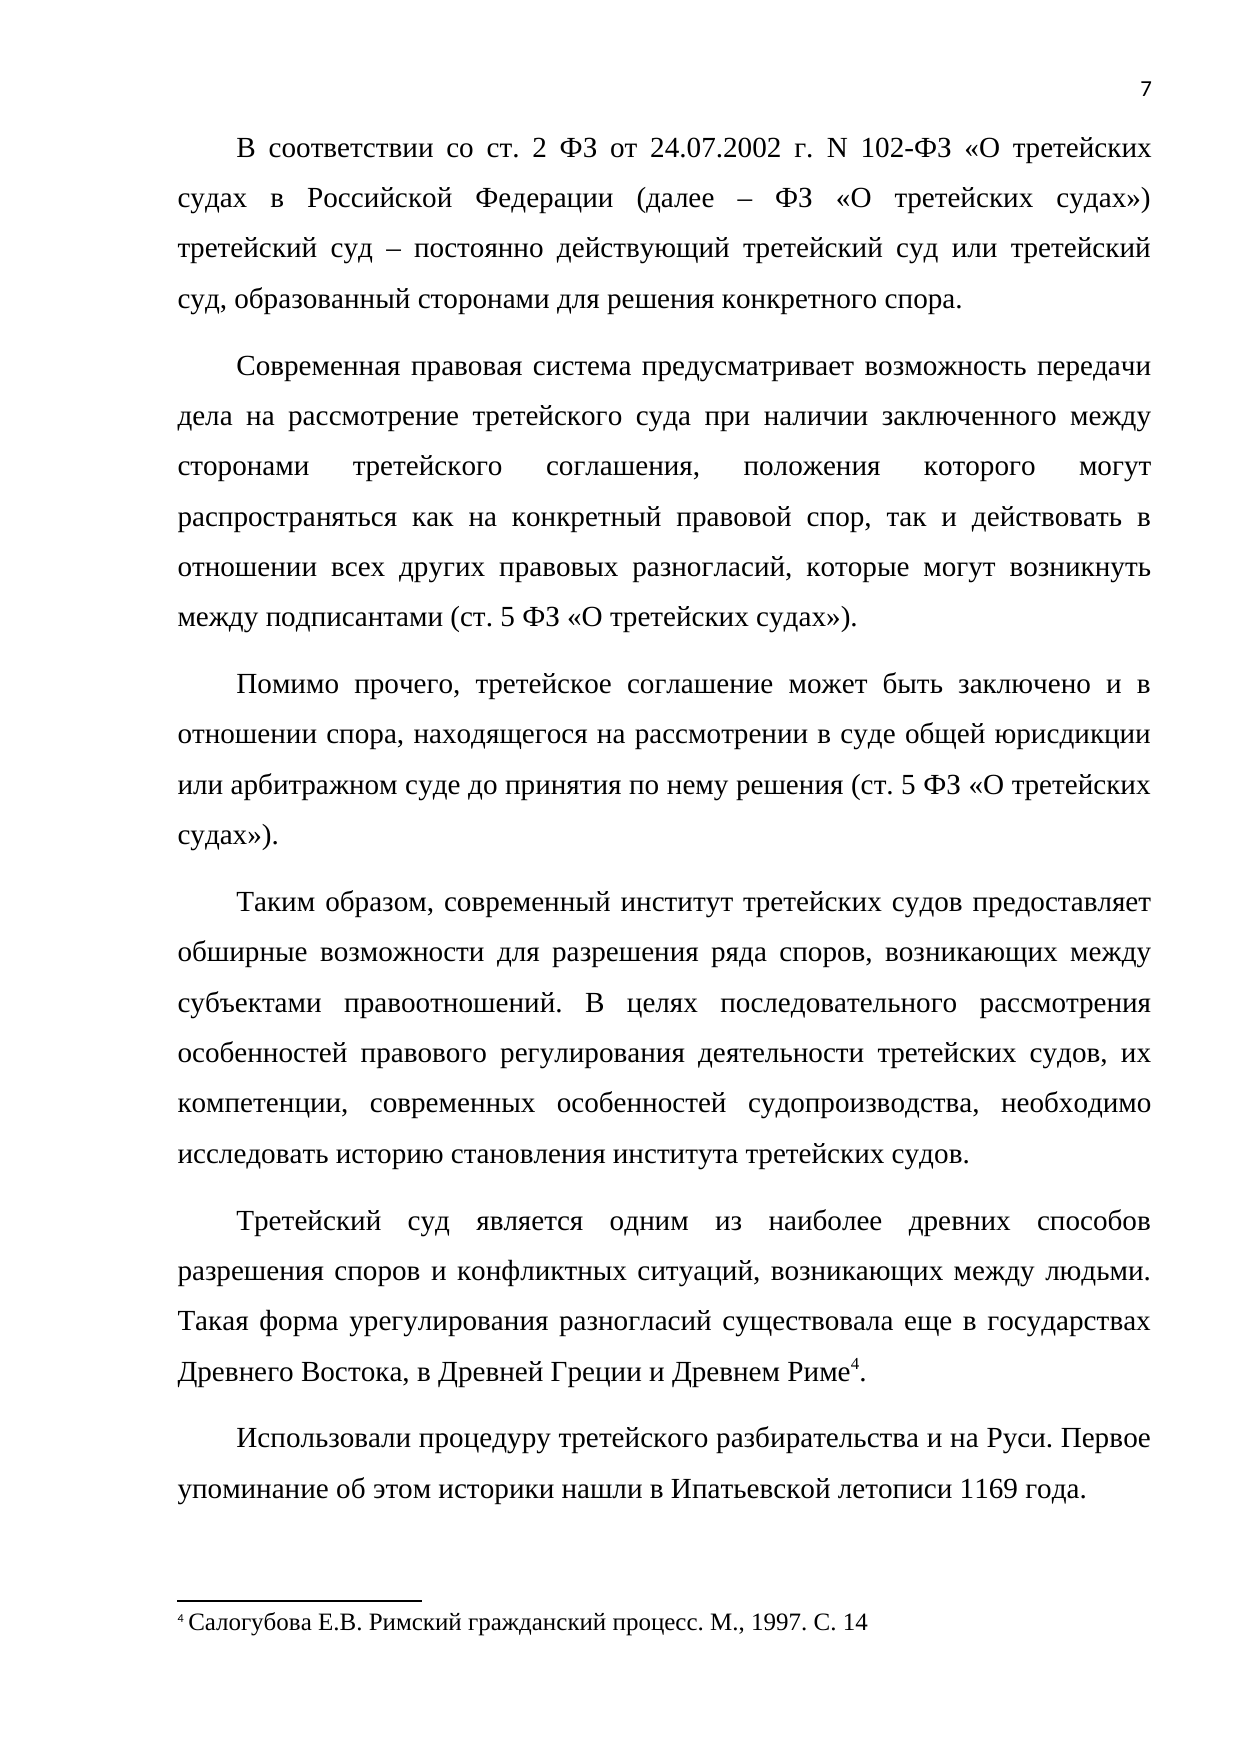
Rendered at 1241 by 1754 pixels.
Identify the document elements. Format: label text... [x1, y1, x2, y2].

text Использовали процедуру третейского разбирательства и на Руси. Первое упоминание об этом историки нашли в Ипатьевской летописи 1169 года. [177, 1421, 1152, 1504]
text В соответствии со ст. 2 ФЗ от 24.07.2002 г. N 102-ФЗ «О третейских судах в Российской Федерации (далее – ФЗ «О третейских судах») третейский суд – постоянно действующий третейский суд или третейский суд, образованный сторонами для решения конкретного спора. [177, 130, 1152, 314]
text Помимо прочего, третейское соглашение может быть заключено и в отношении спора, находящегося на рассмотрении в суде общей юрисдикции или арбитражном суде до принятия по нему решения (ст. 5 ФЗ «О третейских судах»). [177, 666, 1152, 851]
text Третейский суд является одним из наиболее древних способов разрешения споров и конфликтных ситуаций, возникающих между людьми. Такая форма урегулирования разногласий существовала еще в государствах Древнего Востока, в Древней Греции и Древнем Риме. [177, 1203, 1152, 1387]
text Современная правовая система предусматривает возможность передачи дела на рассмотрение третейского суда при наличии заключенного между сторонами третейского соглашения, положения которого могут распространяться как на конкретный правовой спор, так и действовать в отношении всех других правовых разногласий, которые могут возникнуть между подписантами (ст. 5 ФЗ «О третейских судах»). [177, 348, 1152, 633]
text Таким образом, современный институт третейских судов предоставляет обширные возможности для разрешения ряда споров, возникающих между субъектами правоотношений. В целях последовательного рассмотрения особенностей правового регулирования деятельности третейских судов, их компетенции, современных особенностей судопроизводства, необходимо исследовать историю становления института третейских судов. [177, 884, 1152, 1169]
